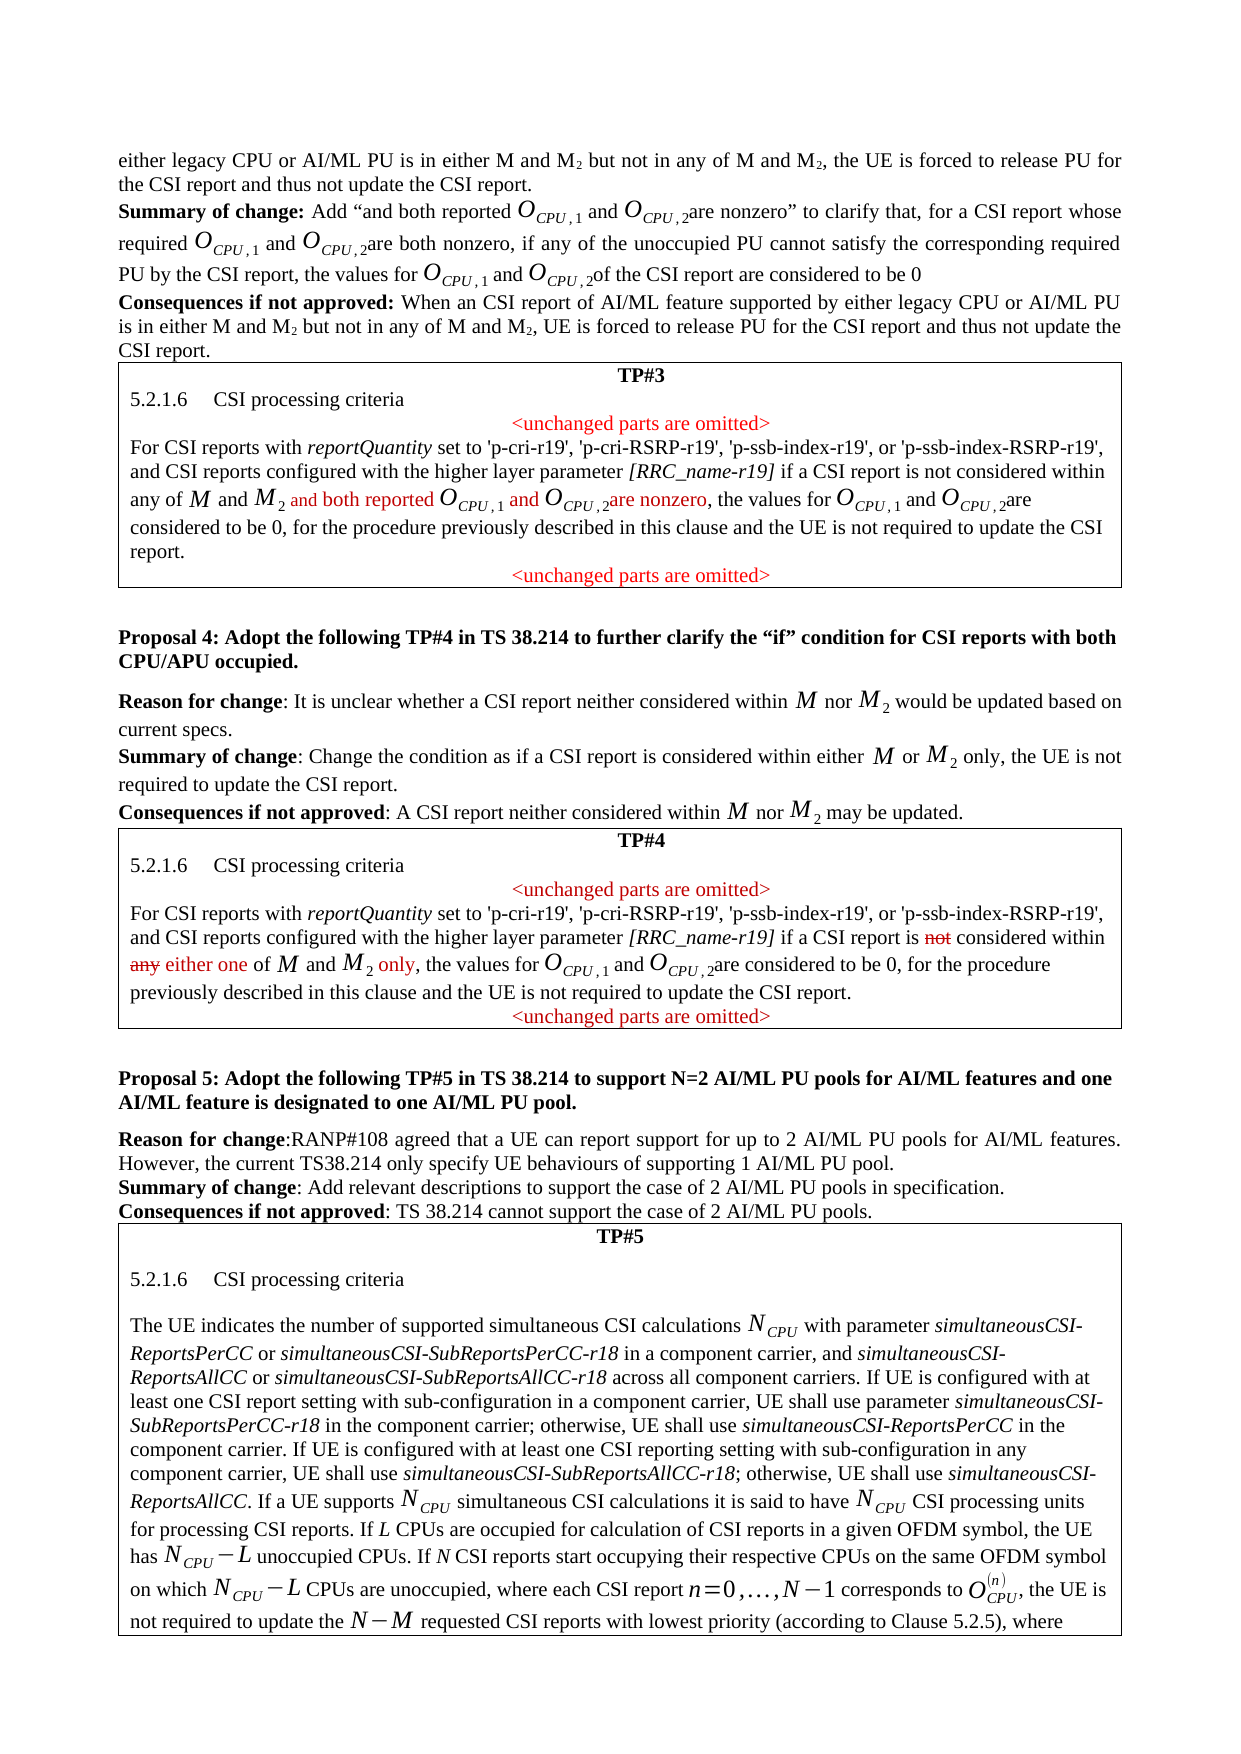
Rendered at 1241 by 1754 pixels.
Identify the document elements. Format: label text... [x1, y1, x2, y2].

text Consequences if not approved: When an CSI report of AI/ML feature supported by either legacy CPU or AI/ML PU is in either M and M2 but not in any of M and M2, UE is forced to release PU for the CSI report and thus not update the CSI report. [118, 290, 1122, 362]
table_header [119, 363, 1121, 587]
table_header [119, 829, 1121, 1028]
text Summary of change: Add relevant descriptions to support the case of 2 AI/ML PU pools in specification. [118, 1174, 1122, 1199]
text Consequences if not approved: TS 38.214 cannot support the case of 2 AI/ML PU pools. [118, 1199, 1122, 1223]
text Consequences if not approved: A CSI report neither considered within nor may be updated. [118, 796, 1122, 827]
text Proposal 4: Adopt the following TP#4 in TS 38.214 to further clarify the “if” condition for CSI reports with both CPU/APU occupied. [118, 624, 1122, 673]
text Proposal 5: Adopt the following TP#5 in TS 38.214 to support N=2 AI/ML PU pools for AI/ML features and one AI/ML feature is designated to one AI/ML PU pool. [118, 1066, 1122, 1114]
text Reason for change: It is unclear whether a CSI report neither considered within nor would be updated based on current specs. [118, 685, 1122, 741]
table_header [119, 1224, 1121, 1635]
text Summary of change: Add “and both reported and are nonzero” to clarify that, for a CSI report whose required and are both nonzero, if any of the unoccupied PU cannot satisfy the corresponding required PU by the CSI report, the values for and of the CSI report are considered to be 0 [118, 196, 1122, 290]
text Summary of change: Change the condition as if a CSI report is considered within either or only, the UE is not required to update the CSI report. [118, 741, 1122, 796]
text Reason for change:RANP#108 agreed that a UE can report support for up to 2 AI/ML PU pools for AI/ML features. However, the current TS38.214 only specify UE behaviours of supporting 1 AI/ML PU pool. [118, 1126, 1122, 1174]
